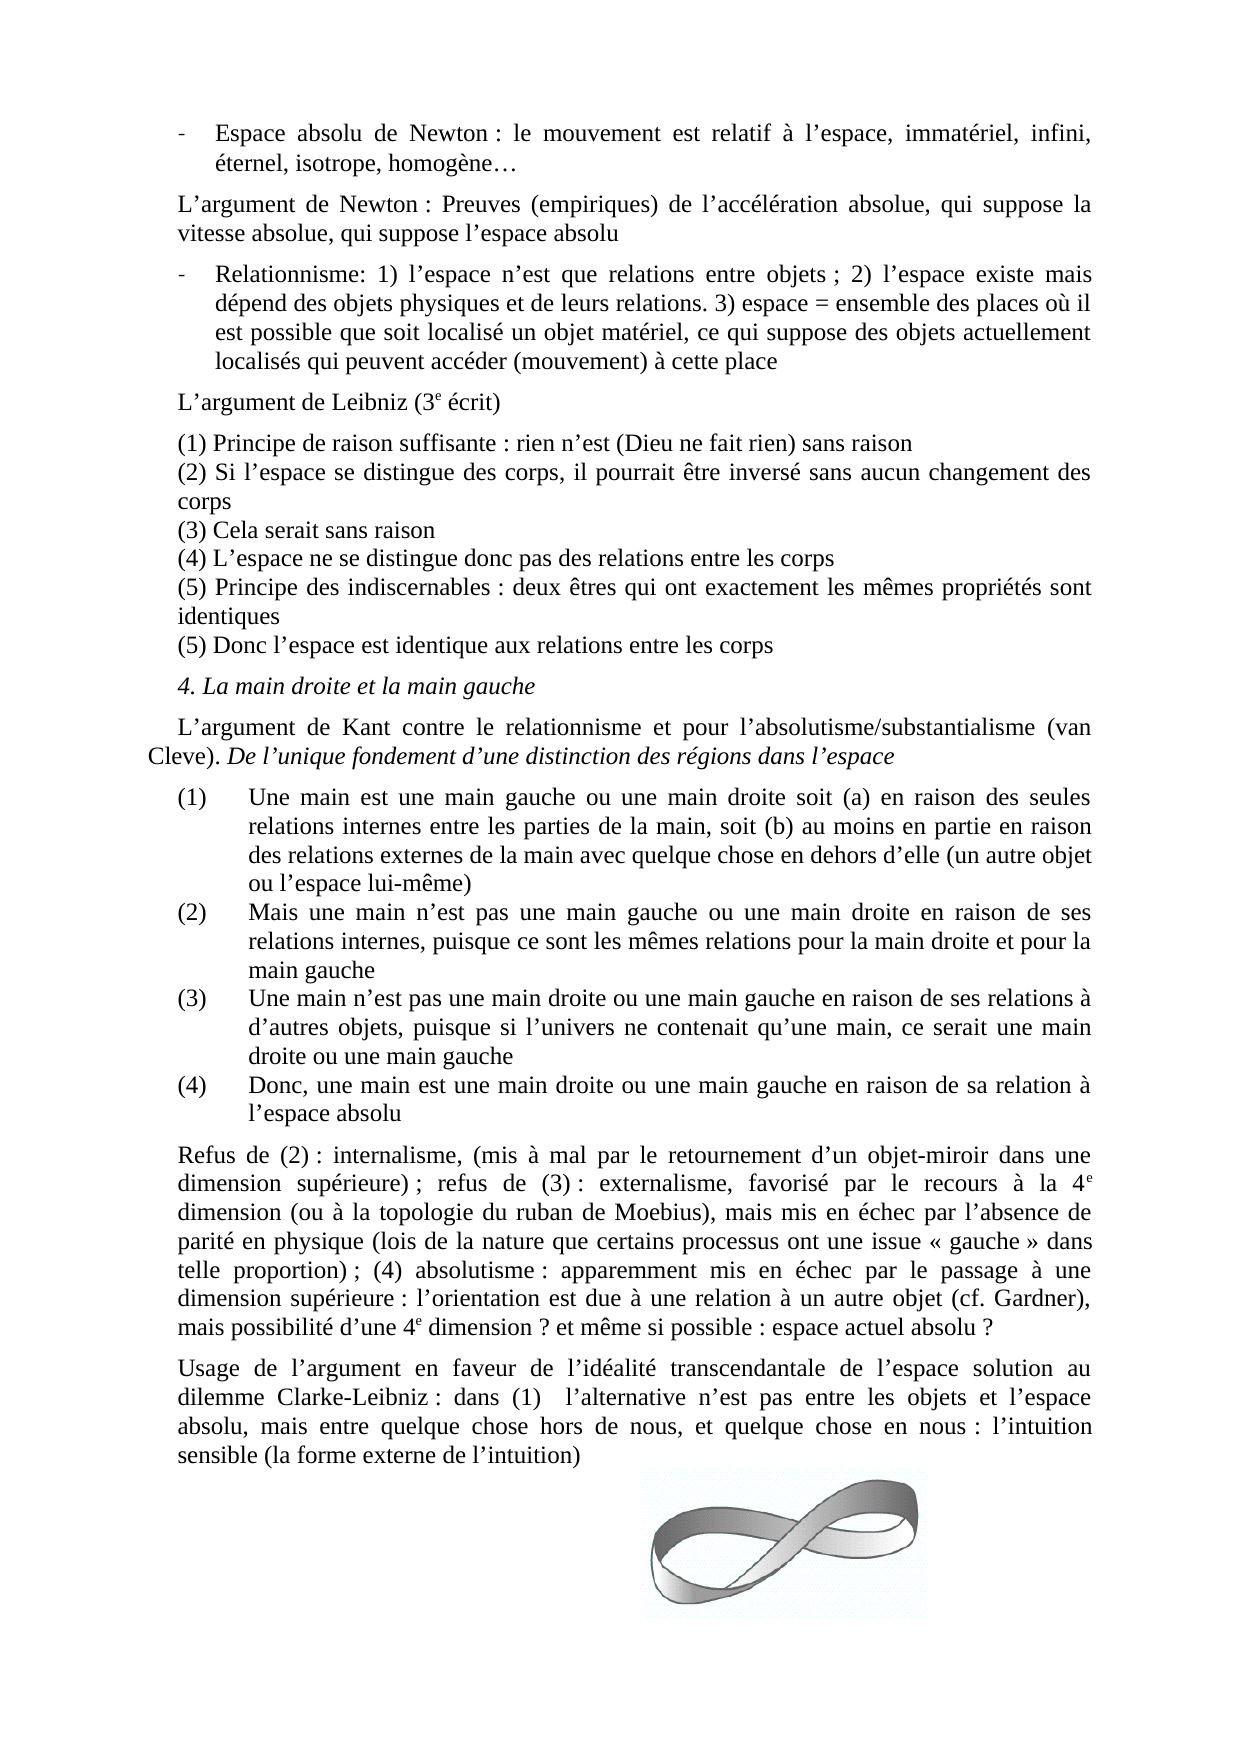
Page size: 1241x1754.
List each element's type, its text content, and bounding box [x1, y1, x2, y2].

text L’argument de Newton : Preuves (empiriques) de l’accélération absolue, qui suppose la vitesse absolue, qui suppose l’espace absolu [177, 189, 1092, 246]
text (2) Si l’espace se distingue des corps, il pourrait être inversé sans aucun changement des corps [177, 457, 1092, 515]
text (3) Cela serait sans raison [177, 515, 1092, 543]
list Donc, une main est une main droite ou une main gauche en raison de sa relation à l’espace absolu [177, 1070, 1092, 1127]
text Usage de l’argument en faveur de l’idéalité transcendantale de l’espace solution au dilemme Clarke-Leibniz : dans (1) l’alternative n’est pas entre les objets et l’espace absolu, mais entre quelque chose hors de nous, et quelque chose en nous : l’intuition sensible (la forme externe de l’intuition) [177, 1353, 1092, 1468]
list Une main est une main gauche ou une main droite soit (a) en raison des seules relations internes entre les parties de la main, soit (b) au moins en partie en raison des relations externes de la main avec quelque chose en dehors d’elle (un autre objet ou l’espace lui-même) [177, 782, 1092, 897]
text 4. La main droite et la main gauche [148, 671, 1092, 700]
picture [641, 1468, 928, 1619]
text Refus de (2) : internalisme, (mis à mal par le retournement d’un objet-miroir dans une dimension supérieure) ; refus de (3) : externalisme, favorisé par le recours à la 4e dimension (ou à la topologie du ruban de Moebius), mais mis en échec par l’absence de parité en physique (lois de la nature que certains processus ont une issue « gauche » dans telle proportion) ; (4) absolutisme : apparemment mis en échec par le passage à une dimension supérieure : l’orientation est due à une relation à un autre objet (cf. Gardner), mais possibilité d’une 4e dimension ? et même si possible : espace actuel absolu ? [177, 1140, 1092, 1341]
list Relationnisme: 1) l’espace n’est que relations entre objets ; 2) l’espace existe mais dépend des objets physiques et de leurs relations. 3) espace = ensemble des places où il est possible que soit localisé un objet matériel, ce qui suppose des objets actuellement localisés qui peuvent accéder (mouvement) à cette place [177, 259, 1092, 375]
text L’argument de Leibniz (3e écrit) [177, 387, 1092, 416]
list Une main n’est pas une main droite ou une main gauche en raison de ses relations à d’autres objets, puisque si l’univers ne contenait qu’une main, ce serait une main droite ou une main gauche [177, 983, 1092, 1070]
text (4) L’espace ne se distingue donc pas des relations entre les corps [177, 543, 1092, 572]
text (5) Donc l’espace est identique aux relations entre les corps [177, 630, 1092, 658]
text (1) Principe de raison suffisante : rien n’est (Dieu ne fait rien) sans raison [177, 428, 1092, 457]
list Espace absolu de Newton : le mouvement est relatif à l’espace, immatériel, infini, éternel, isotrope, homogène… [177, 118, 1092, 176]
text (5) Principe des indiscernables : deux êtres qui ont exactement les mêmes propriétés sont identiques [177, 572, 1092, 630]
list Mais une main n’est pas une main gauche ou une main droite en raison de ses relations internes, puisque ce sont les mêmes relations pour la main droite et pour la main gauche [177, 897, 1092, 983]
text L’argument de Kant contre le relationnisme et pour l’absolutisme/substantialisme (van Cleve). De l’unique fondement d’une distinction des régions dans l’espace [148, 712, 1092, 770]
